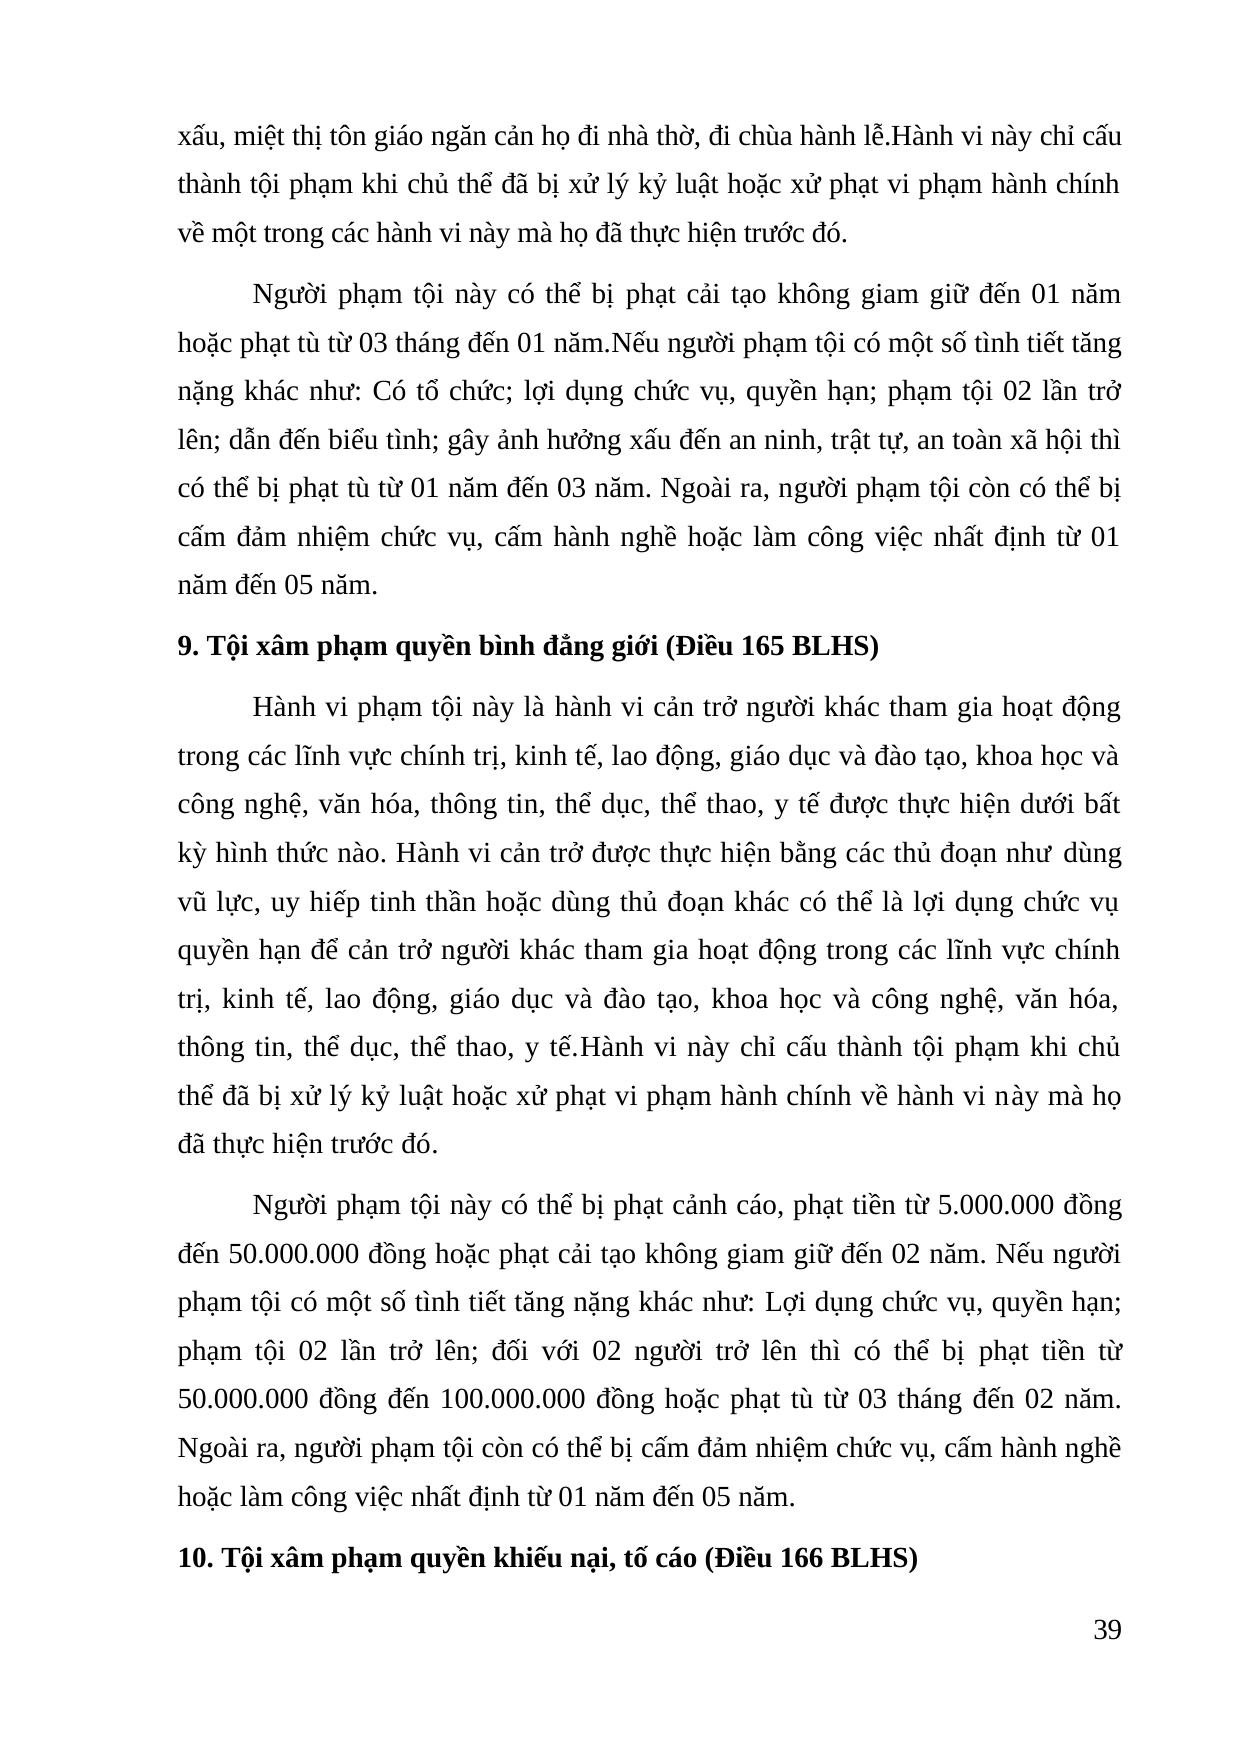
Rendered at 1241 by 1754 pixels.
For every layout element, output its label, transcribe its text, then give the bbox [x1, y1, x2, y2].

text Hành vi phạm tội này là hành vi cản trở người khác tham gia hoạt động trong các lĩnh vực chính trị, kinh tế, lao động, giáo dục và đào tạo, khoa học và công nghệ, văn hóa, thông tin, thể dục, thể thao, y tế được thực hiện dưới bất kỳ hình thức nào. Hành vi cản trở được thực hiện bằng các thủ đoạn như dùng vũ lực, uy hiếp tinh thần hoặc dùng thủ đoạn khác có thể là lợi dụng chức vụ quyền hạn để cản trở người khác tham gia hoạt động trong các lĩnh vực chính trị, kinh tế, lao động, giáo dục và đào tạo, khoa học và công nghệ, văn hóa, thông tin, thể dục, thể thao, y tế.Hành vi này chỉ cấu thành tội phạm khi chủ thể đã bị xử lý kỷ luật hoặc xử phạt vi phạm hành chính về hành vi này mà họ đã thực hiện trước đó. [177, 689, 1122, 1160]
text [177, 118, 1122, 249]
text Người phạm tội này có thể bị phạt cảnh cáo, phạt tiền từ 5.000.000 đồng đến 50.000.000 đồng hoặc phạt cải tạo không giam giữ đến 02 năm. Nếu người phạm tội có một số tình tiết tăng nặng khác như: Lợi dụng chức vụ, quyền hạn; phạm tội 02 lần trở lên; đối với 02 người trở lên thì có thể bị phạt tiền từ 50.000.000 đồng đến 100.000.000 đồng hoặc phạt tù từ 03 tháng đến 02 năm. Ngoài ra, người phạm tội còn có thể bị cấm đảm nhiệm chức vụ, cấm hành nghề hoặc làm công việc nhất định từ 01 năm đến 05 năm. [177, 1187, 1122, 1512]
text Người phạm tội này có thể bị phạt cải tạo không giam giữ đến 01 năm hoặc phạt tù từ 03 tháng đến 01 năm.Nếu người phạm tội có một số tình tiết tăng nặng khác như: Có tổ chức; lợi dụng chức vụ, quyền hạn; phạm tội 02 lần trở lên; dẫn đến biểu tình; gây ảnh hưởng xấu đến an ninh, trật tự, an toàn xã hội thì có thể bị phạt tù từ 01 năm đến 03 năm. Ngoài ra, người phạm tội còn có thể bị cấm đảm nhiệm chức vụ, cấm hành nghề hoặc làm công việc nhất định từ 01 năm đến 05 năm. [177, 276, 1122, 601]
text 9. Tội xâm phạm quyền bình đẳng giới (Điều 165 BLHS) [177, 628, 1122, 662]
text 10. Tội xâm phạm quyền khiếu nại, tố cáo (Điều 166 BLHS) [177, 1540, 1122, 1573]
